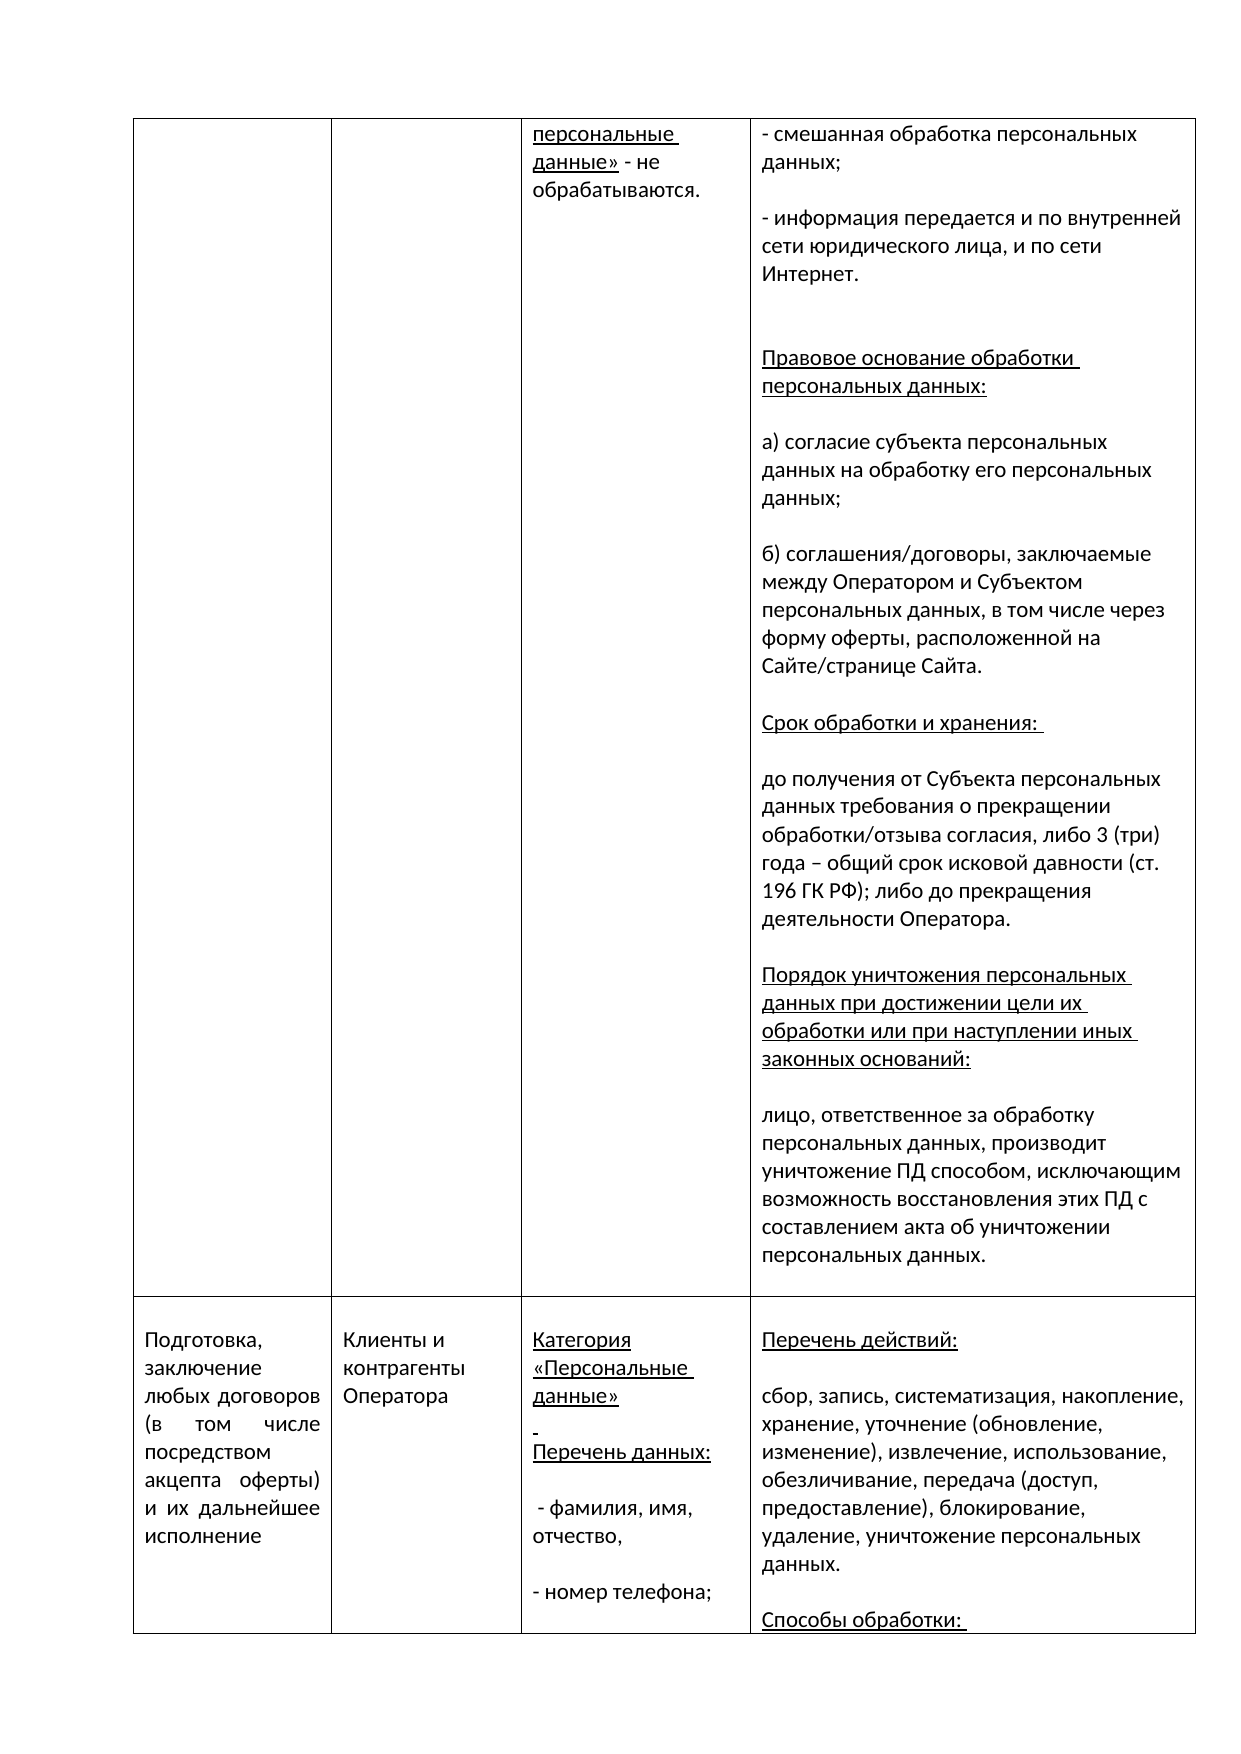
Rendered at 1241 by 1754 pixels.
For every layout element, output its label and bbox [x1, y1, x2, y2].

table_cell [332, 1297, 521, 1633]
table_cell [332, 119, 521, 1296]
table_cell [134, 1297, 331, 1633]
table_cell [134, 119, 331, 1296]
table_cell [522, 1297, 750, 1633]
table_cell [522, 119, 750, 1296]
table_cell [751, 1297, 1195, 1633]
table_cell [751, 119, 1195, 1296]
